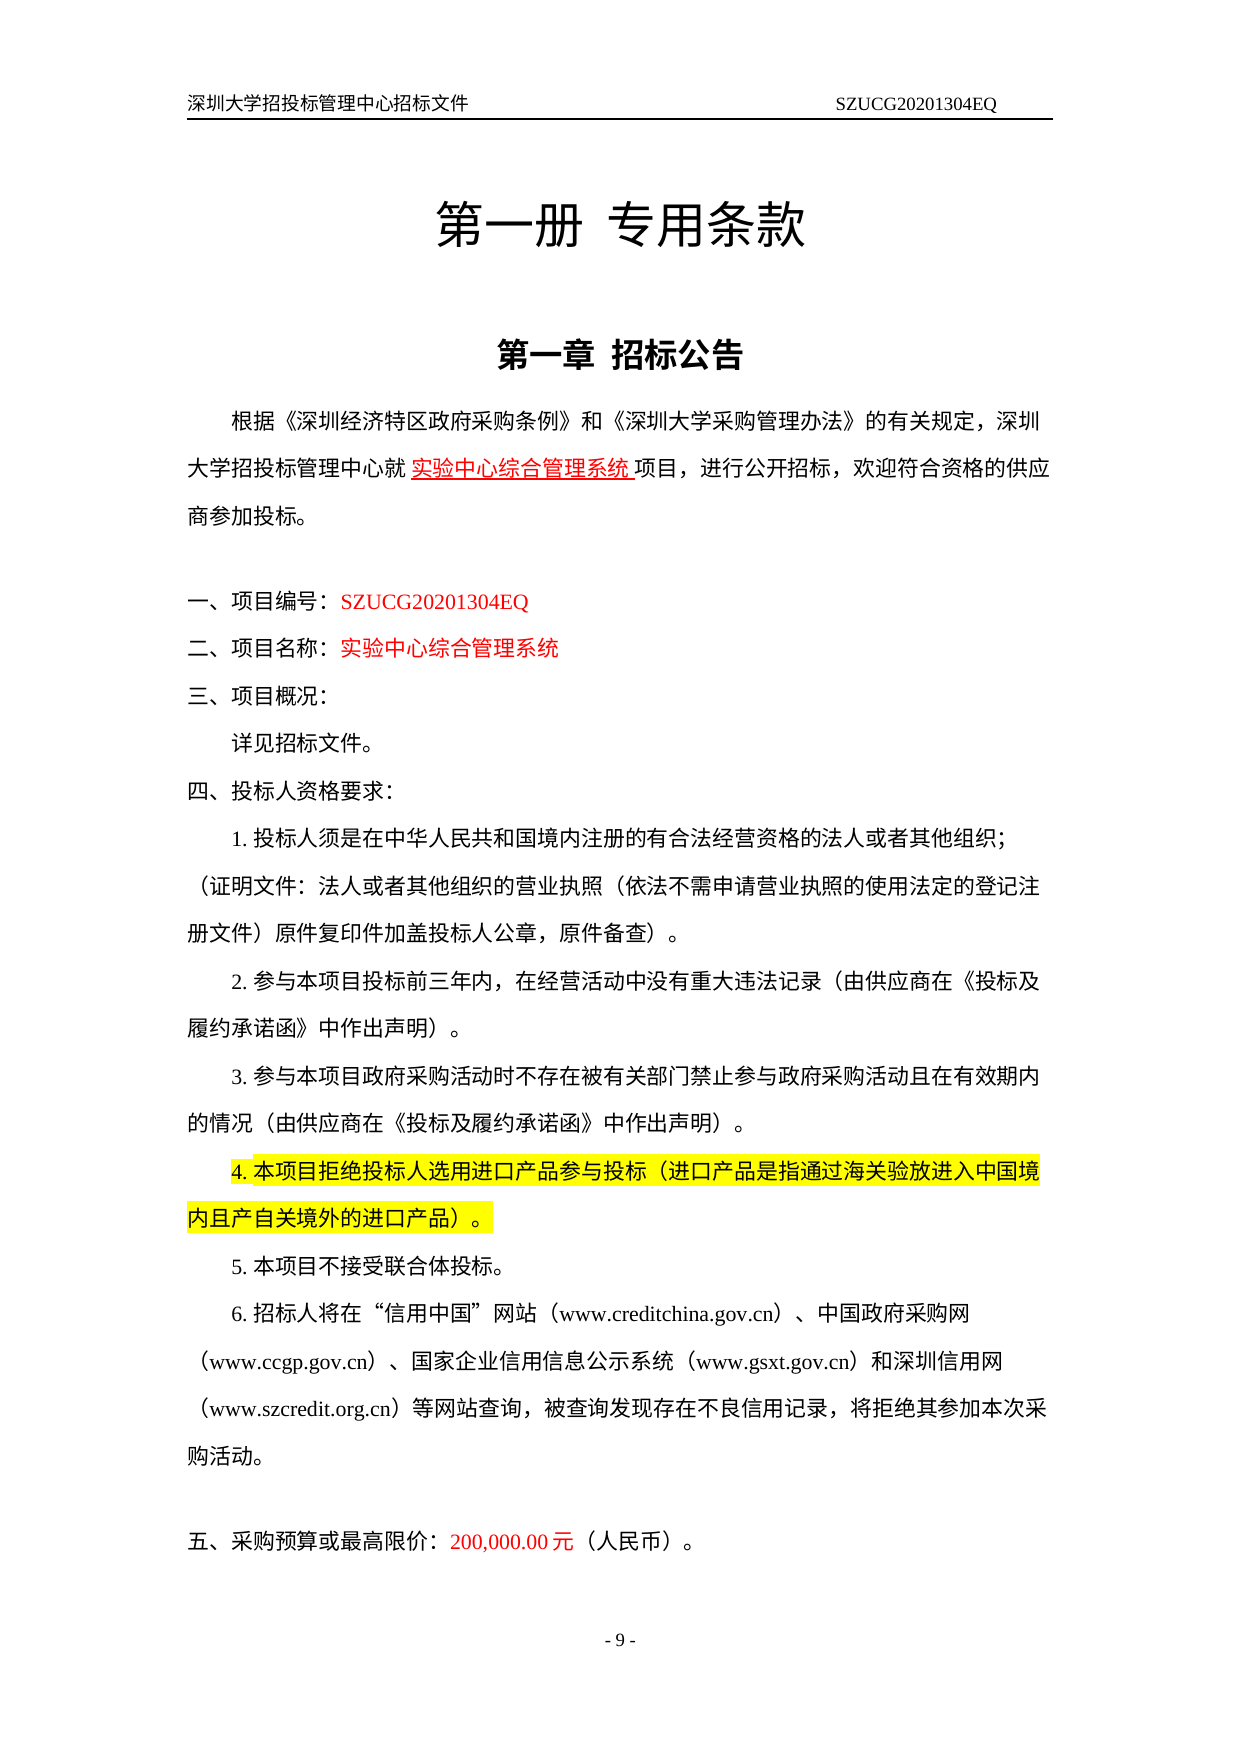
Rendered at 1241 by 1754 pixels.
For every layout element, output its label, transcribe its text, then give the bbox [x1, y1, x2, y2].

subtitle 第一册 专用条款 [187, 185, 1053, 258]
text 一、项目编号：SZUCG20201304EQ [187, 584, 1053, 616]
text 2. 参与本项目投标前三年内，在经营活动中没有重大违法记录（由供应商在《投标及履约承诺函》中作出声明）。 [187, 964, 1053, 1043]
text 6. 招标人将在“信用中国”网站（www.creditchina.gov.cn）、中国政府采购网（www.ccgp.gov.cn）、国家企业信用信息公示系统（www.gsxt.gov.cn）和深圳信用网（www.szcredit.org.cn）等网站查询，被查询发现存在不良信用记录，将拒绝其参加本次采购活动。 [187, 1296, 1053, 1471]
text 五、采购预算或最高限价：200,000.00元（人民币）。 [187, 1524, 1053, 1556]
text 1. 投标人须是在中华人民共和国境内注册的有合法经营资格的法人或者其他组织；（证明文件：法人或者其他组织的营业执照（依法不需申请营业执照的使用法定的登记注册文件）原件复印件加盖投标人公章，原件备查）。 [187, 821, 1053, 948]
text 四、投标人资格要求： [187, 774, 1053, 806]
text 详见招标文件。 [187, 726, 1053, 758]
text 5. 本项目不接受联合体投标。 [187, 1249, 1053, 1281]
text 3. 参与本项目政府采购活动时不存在被有关部门禁止参与政府采购活动且在有效期内的情况（由供应商在《投标及履约承诺函》中作出声明）。 [187, 1059, 1053, 1138]
text 三、项目概况： [187, 679, 1053, 711]
text 4. 本项目拒绝投标人选用进口产品参与投标（进口产品是指通过海关验放进入中国境内且产自关境外的进口产品）。 [187, 1154, 1053, 1233]
text 根据《深圳经济特区政府采购条例》和《深圳大学采购管理办法》的有关规定，深圳大学招投标管理中心就 实验中心综合管理系统 项目，进行公开招标，欢迎符合资格的供应商参加投标。 [187, 404, 1053, 530]
text 二、项目名称：实验中心综合管理系统 [187, 631, 1053, 663]
subtitle 第一章 招标公告 [187, 328, 1053, 377]
